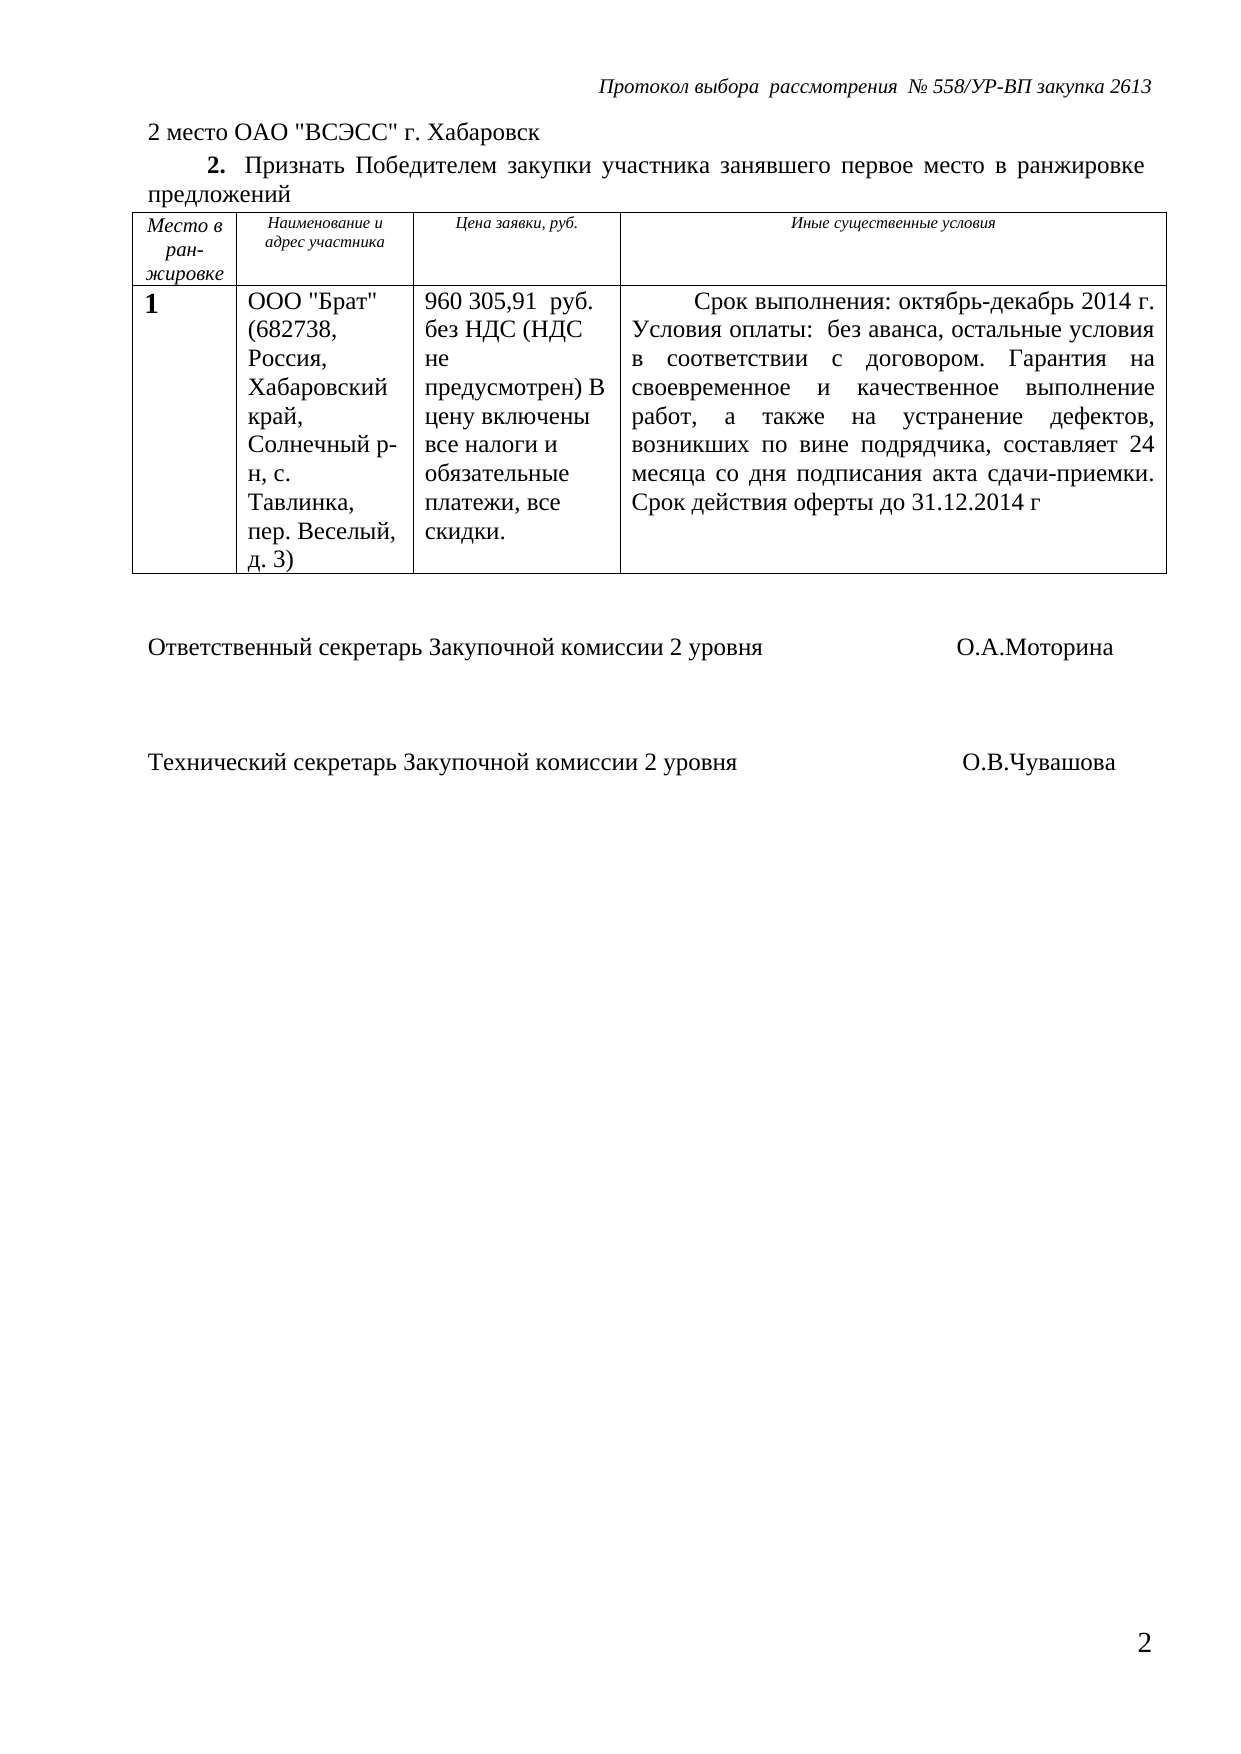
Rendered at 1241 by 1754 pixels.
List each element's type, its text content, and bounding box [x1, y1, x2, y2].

list 2 место ОАО "ВСЭСС" г. Хабаровск [148, 117, 1152, 146]
table_cell 960 305,91 руб. без НДС (НДС не предусмотрен) В цену включены все налоги и обязательные платежи, все скидки. [414, 286, 620, 573]
text Технический секретарь Закупочной комиссии 2 уровня О.В.Чувашова [148, 747, 1152, 776]
table_header Иные существенные условия [621, 213, 1166, 285]
table_cell Срок выполнения: октябрь-декабрь 2014 г. Условия оплаты: без аванса, остальные условия в соответствии с договором. Гарантия на своевременное и качественное выполнение работ, а также на устранение дефектов, возникших по вине подрядчика, составляет 24 месяца со дня подписания акта сдачи-приемки. Срок действия оферты до 31.12.2014 г [621, 286, 1166, 573]
table_cell ООО "Брат" (682738, Россия, Хабаровский край, Солнечный р-н, с. Тавлинка, пер. Веселый, д. 3) [237, 286, 413, 573]
table_header Место в ран-жировке [133, 213, 236, 285]
list Признать Победителем закупки участника занявшего первое место в ранжировке предложений [148, 150, 1146, 207]
text Ответственный секретарь Закупочной комиссии 2 уровня О.А.Моторина [148, 632, 1152, 661]
table_header Наименование и адрес участника [237, 213, 413, 285]
table_cell 1 [133, 286, 236, 573]
table_header Цена заявки, руб. [414, 213, 620, 285]
